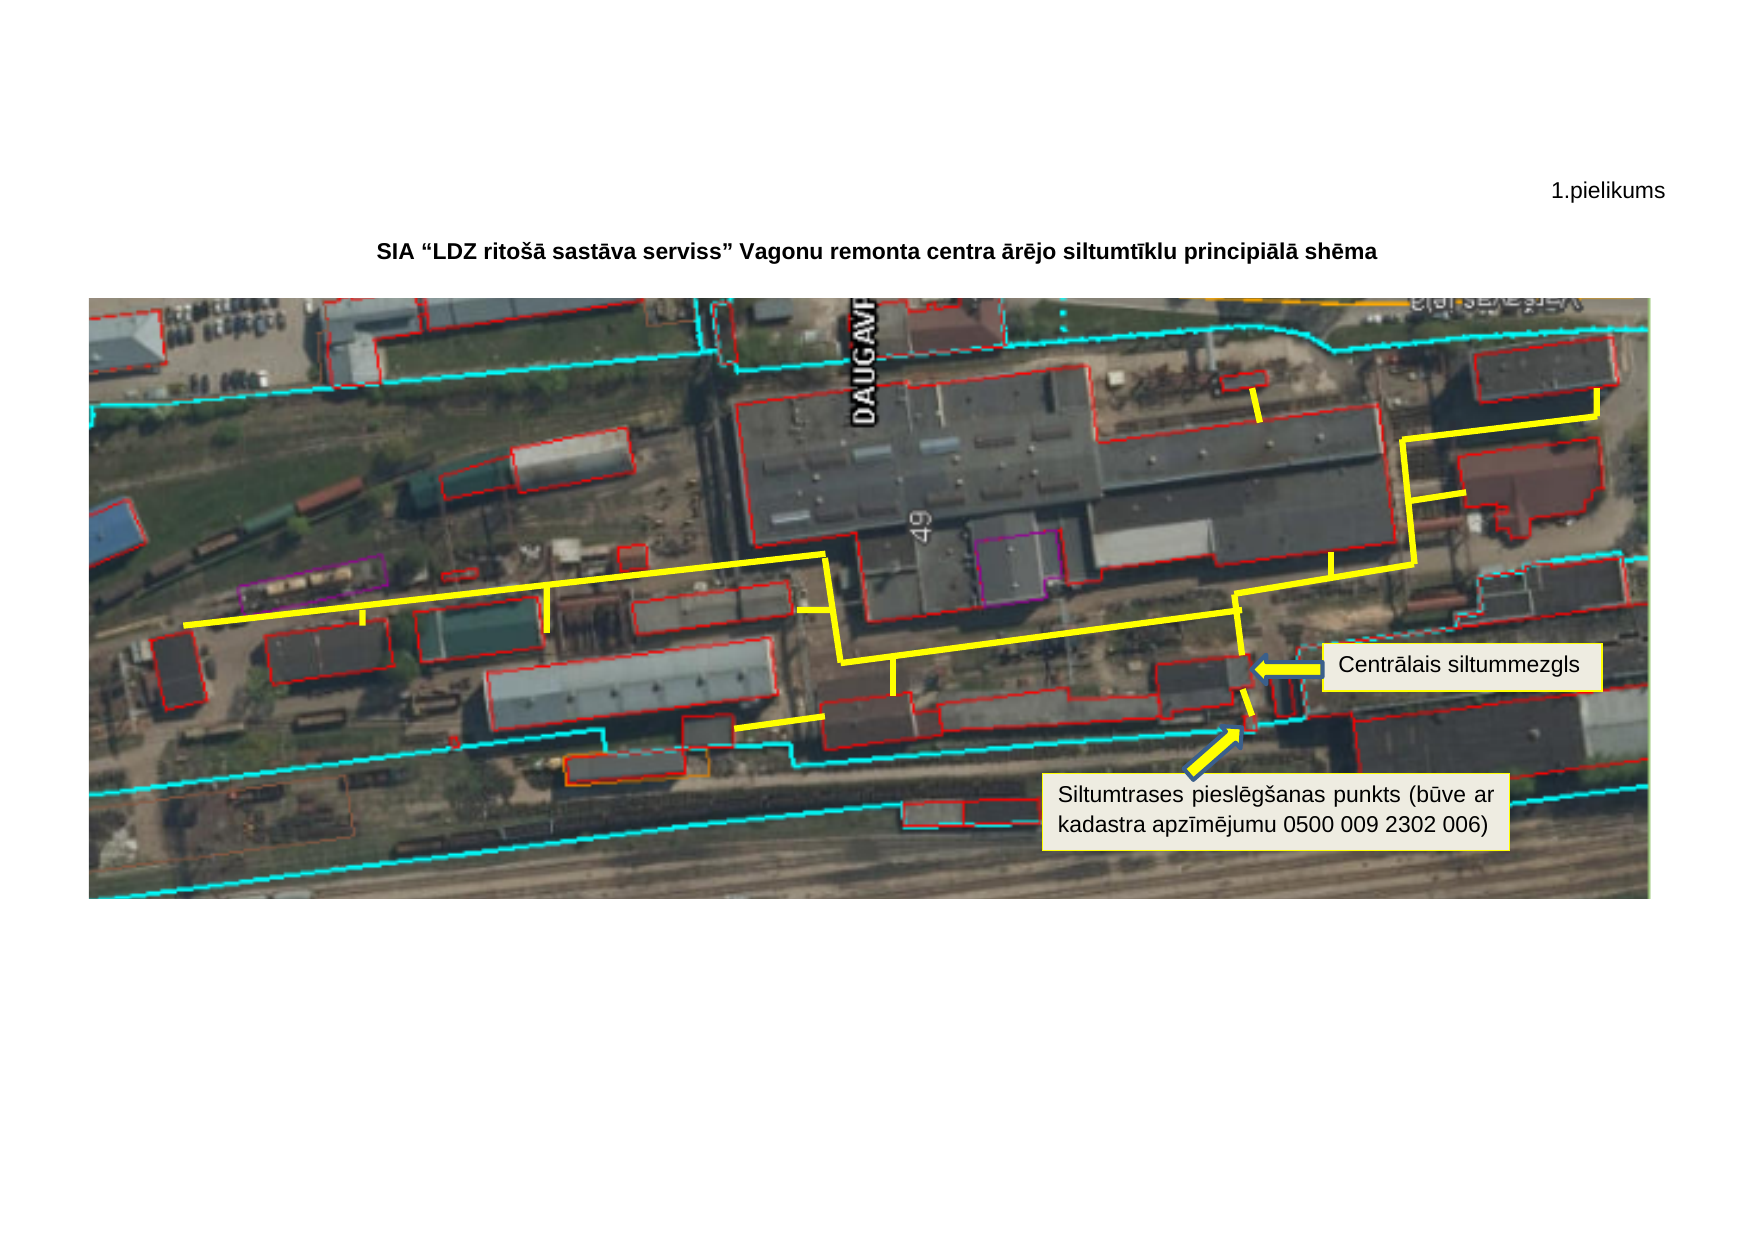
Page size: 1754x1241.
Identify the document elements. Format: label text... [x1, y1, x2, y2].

text 1.pielikums [89, 177, 1665, 203]
text SIA “LDZ ritošā sastāva serviss” Vagonu remonta centra ārējo siltumtīklu principiālā shēma [89, 238, 1665, 264]
picture [88, 298, 1651, 899]
